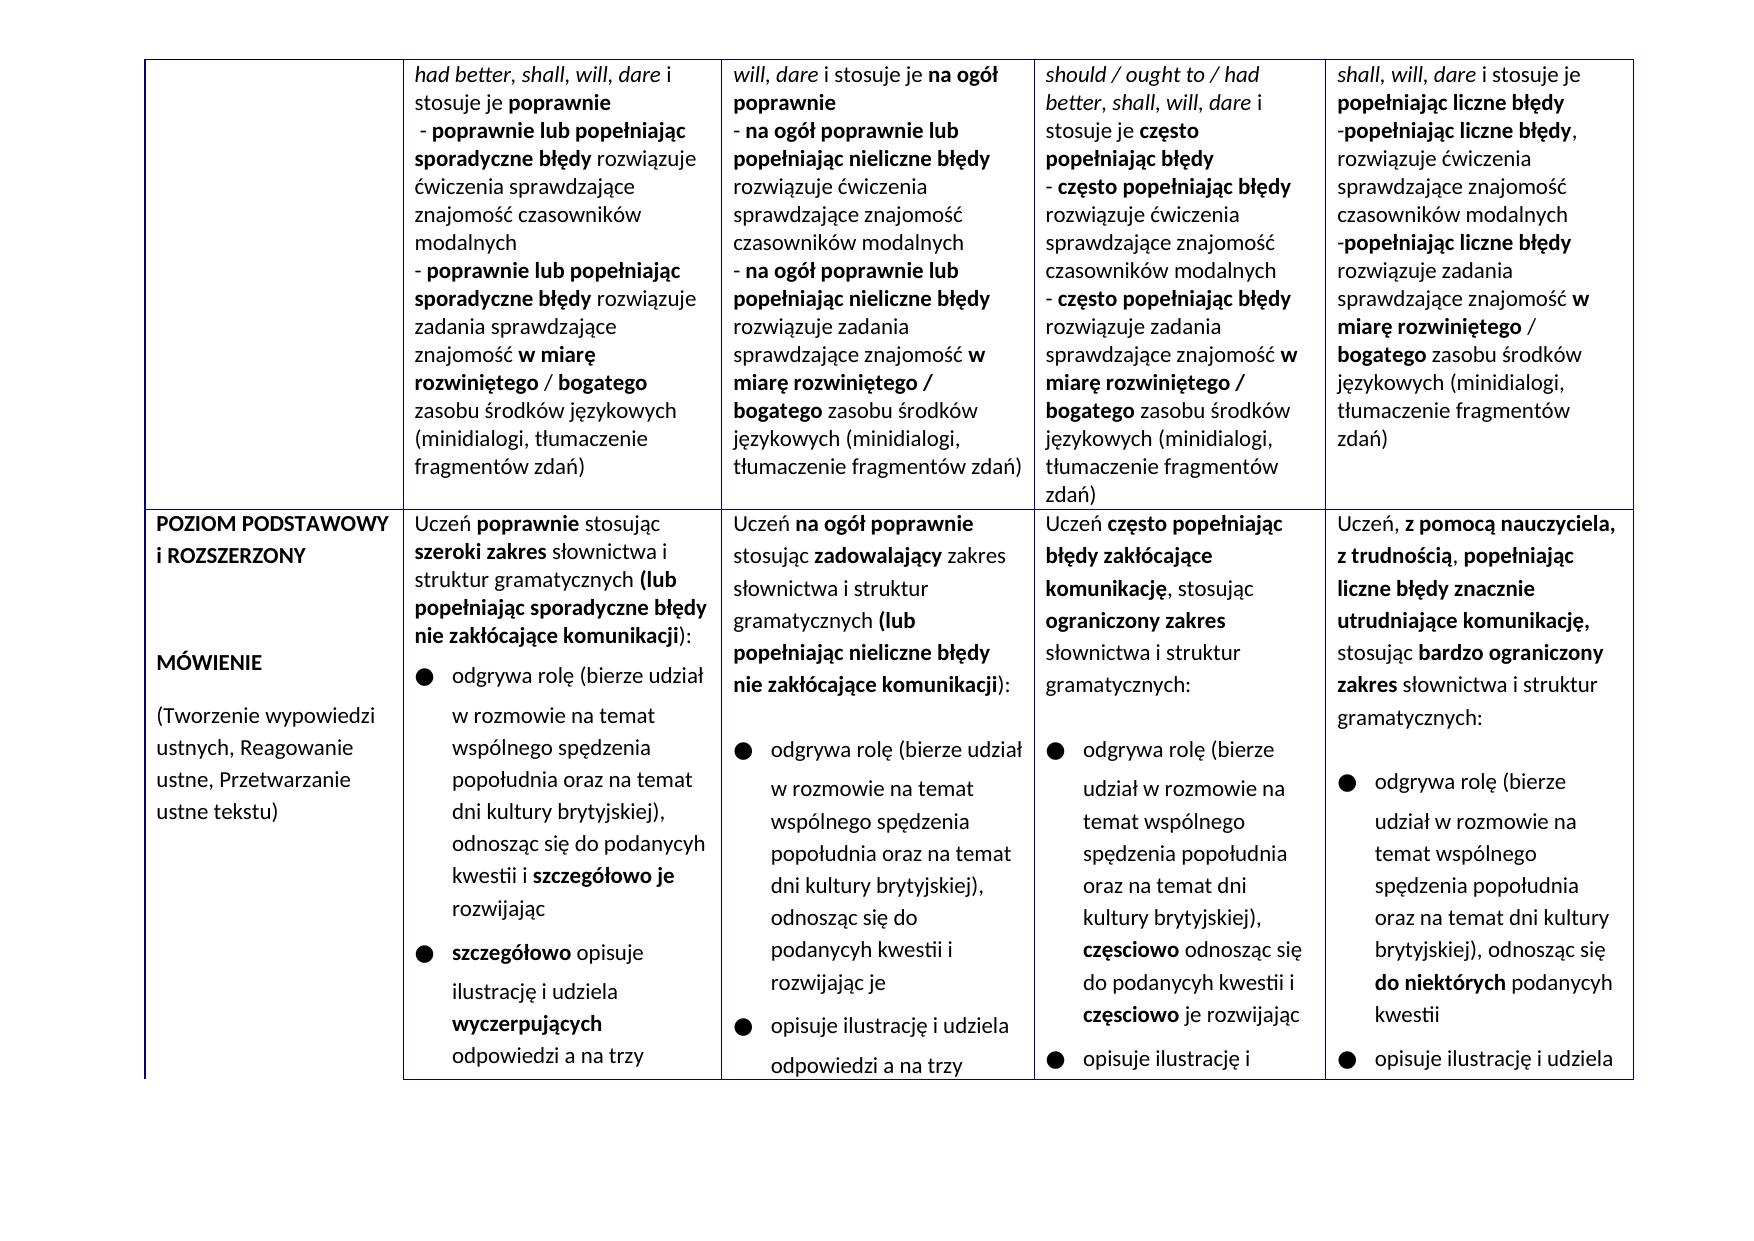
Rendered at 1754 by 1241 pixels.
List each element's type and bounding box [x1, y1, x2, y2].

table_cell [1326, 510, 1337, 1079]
table_cell [146, 60, 403, 508]
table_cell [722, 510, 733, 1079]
table_cell [1035, 60, 1325, 508]
table_cell [404, 510, 721, 1079]
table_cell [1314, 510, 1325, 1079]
table_cell [1326, 60, 1633, 508]
table_cell [722, 60, 1034, 508]
table_cell [146, 510, 403, 1079]
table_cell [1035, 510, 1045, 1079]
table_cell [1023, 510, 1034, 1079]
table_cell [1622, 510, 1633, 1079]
table_cell [404, 60, 721, 508]
